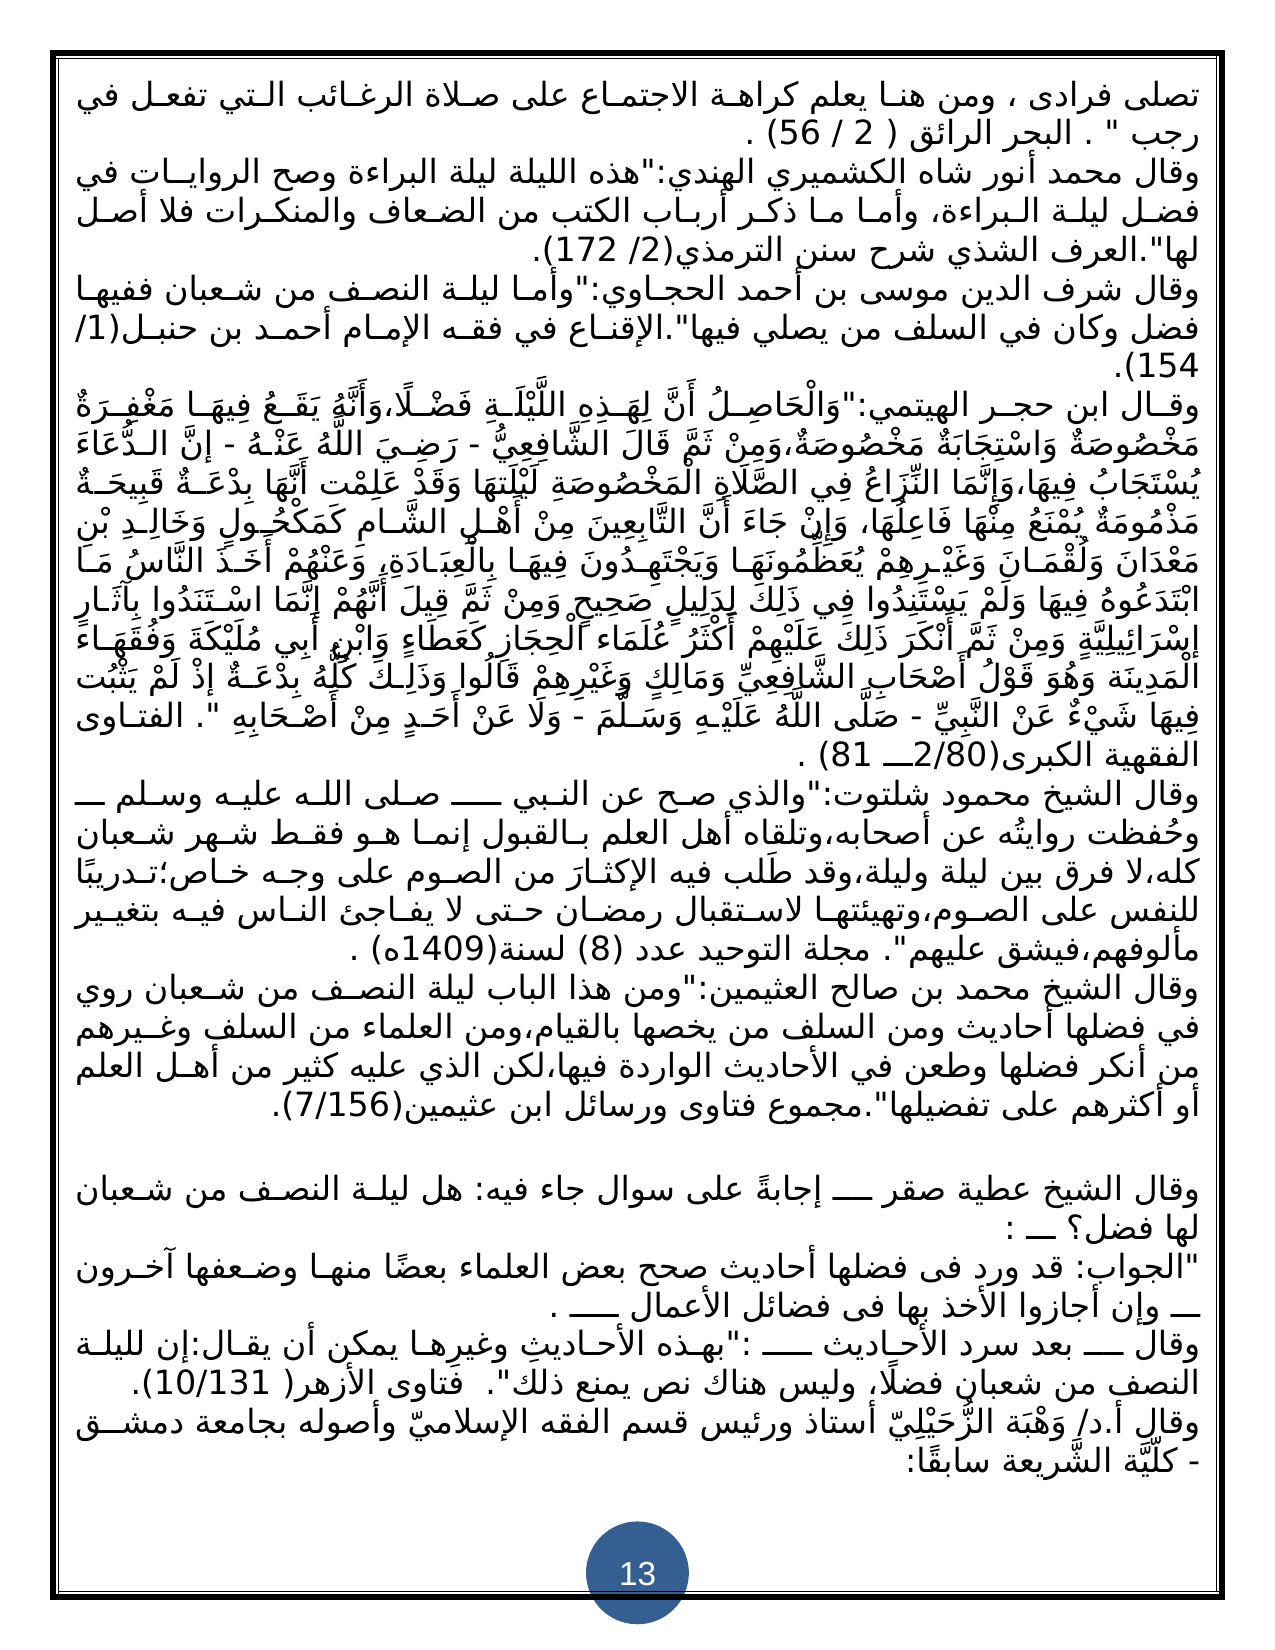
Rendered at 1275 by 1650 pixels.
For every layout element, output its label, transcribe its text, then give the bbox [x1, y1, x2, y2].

text "الجواب: قد ورد فى فضلها أحاديث صحح بعض العلماء بعضًا منها وضعفها آخرون ـــ وإن أجازوا الأخذ بها فى فضائل الأعمال ـــــ . [75, 1247, 1200, 1325]
text وقال أ.د/ وَهْبَة الزُّحَيْلِيّ أستاذ ورئيس قسم الفقه الإسلاميّ وأصوله بجامعة دمشق - كلّيَّة الشَّريعة سابقًا: [75, 1403, 1200, 1480]
text وقال ابن حجر الهيتمي:"وَالْحَاصِلُ أَنَّ لِهَذِهِ اللَّيْلَةِ فَضْلًا،وَأَنَّهُ يَقَعُ فِيهَا مَغْفِرَةٌ مَخْصُوصَةٌ وَاسْتِجَابَةٌ مَخْصُوصَةٌ،وَمِنْ ثَمَّ قَالَ الشَّافِعِيُّ - رَضِيَ اللَّهُ عَنْهُ - إنَّ الدُّعَاءَ يُسْتَجَابُ فِيهَا،وَإِنَّمَا النِّزَاعُ فِي الصَّلَاةِ الْمَخْصُوصَةِ لَيْلَتهَا وَقَدْ عَلِمْت أَنَّهَا بِدْعَةٌ قَبِيحَةٌ مَذْمُومَةٌ يُمْنَعُ مِنْهَا فَاعِلُهَا، وَإِنْ جَاءَ أَنَّ التَّابِعِينَ مِنْ أَهْلِ الشَّامِ كَمَكْحُولٍ وَخَالِدِ بْنِ مَعْدَانَ وَلُقْمَانَ وَغَيْرِهِمْ يُعَظِّمُونَهَا وَيَجْتَهِدُونَ فِيهَا بِالْعِبَادَةِ، وَعَنْهُمْ أَخَذَ النَّاسُ مَا ابْتَدَعُوهُ فِيهَا وَلَمْ يَسْتَنِدُوا فِي ذَلِكَ لِدَلِيلٍ صَحِيحٍ وَمِنْ ثَمَّ قِيلَ أَنَّهُمْ إنَّمَا اسْتَنَدُوا بِآثَارٍ إسْرَائِيلِيَّةٍ وَمِنْ ثَمَّ أَنْكَرَ ذَلِكَ عَلَيْهِمْ أَكْثَرُ عُلَمَاء الْحِجَازِ كَعَطَاءٍ وَابْنِ أَبِي مُلَيْكَةَ وَفُقَهَاء الْمَدِينَة وَهُوَ قَوْلُ أَصْحَابِ الشَّافِعِيِّ وَمَالِكٍ وَغَيْرِهِمْ قَالُوا وَذَلِكَ كُلُّهُ بِدْعَةٌ إذْ لَمْ يَثْبُت فِيهَا شَيْءٌ عَنْ النَّبِيِّ - صَلَّى اللَّهُ عَلَيْهِ وَسَلَّمَ - وَلَا عَنْ أَحَدٍ مِنْ أَصْحَابِهِ ". الفتاوى الفقهية الكبرى(2/80ـــ 81) . [75, 386, 1200, 774]
text وقال الشيخ عطية صقر ــــ إجابةً على سوال جاء فيه: هل ليلة النصف من شعبان لها فضل؟ ـــ : [75, 1169, 1200, 1247]
text وقال شرف الدين موسى بن أحمد الحجاوي:"وأما ليلة النصف من شعبان ففيها فضل وكان في السلف من يصلي فيها".الإقناع في فقه الإمام أحمد بن حنبل(1/ 154). [75, 269, 1200, 386]
text وقال محمد أنور شاه الكشميري الهندي:"هذه الليلة ليلة البراءة وصح الروايات في فضل ليلة البراءة، وأما ما ذكر أرباب الكتب من الضعاف والمنكرات فلا أصل لها".العرف الشذي شرح سنن الترمذي(2/ 172). [75, 153, 1200, 269]
text وقال ــــ بعد سرد الأحاديث ــــ :"بهذه الأحاديثِ وغيرِها يمكن أن يقال:إن لليلة النصف من شعبان فضلًا، وليس هناك نص يمنع ذلك". فتاوى الأزهر( 10/131). [75, 1325, 1200, 1403]
text وقال الشيخ محمد بن صالح العثيمين:"ومن هذا الباب ليلة النصف من شعبان روي في فضلها أحاديث ومن السلف من يخصها بالقيام،ومن العلماء من السلف وغيرهم من أنكر فضلها وطعن في الأحاديث الواردة فيها،لكن الذي عليه كثير من أهل العلم أو أكثرهم على تفضيلها".مجموع فتاوى ورسائل ابن عثيمين(7/156). [75, 969, 1200, 1124]
text وقال الشيخ محمود شلتوت:"والذي صح عن النبي ــــ صلى الله عليه وسلم ـــ وحُفظت روايتُه عن أصحابه،وتلقاه أهل العلم بالقبول إنما هو فقط شهر شعبان كله،لا فرق بين ليلة وليلة،وقد طَلب فيه الإكثارَ من الصوم على وجه خاص؛تدريبًا للنفس على الصوم،وتهيئتها لاستقبال رمضان حتى لا يفاجئ الناس فيه بتغيير مألوفهم،فيشق عليهم". مجلة التوحيد عدد (8) لسنة(1409ه) . [75, 774, 1200, 969]
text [75, 75, 1200, 153]
